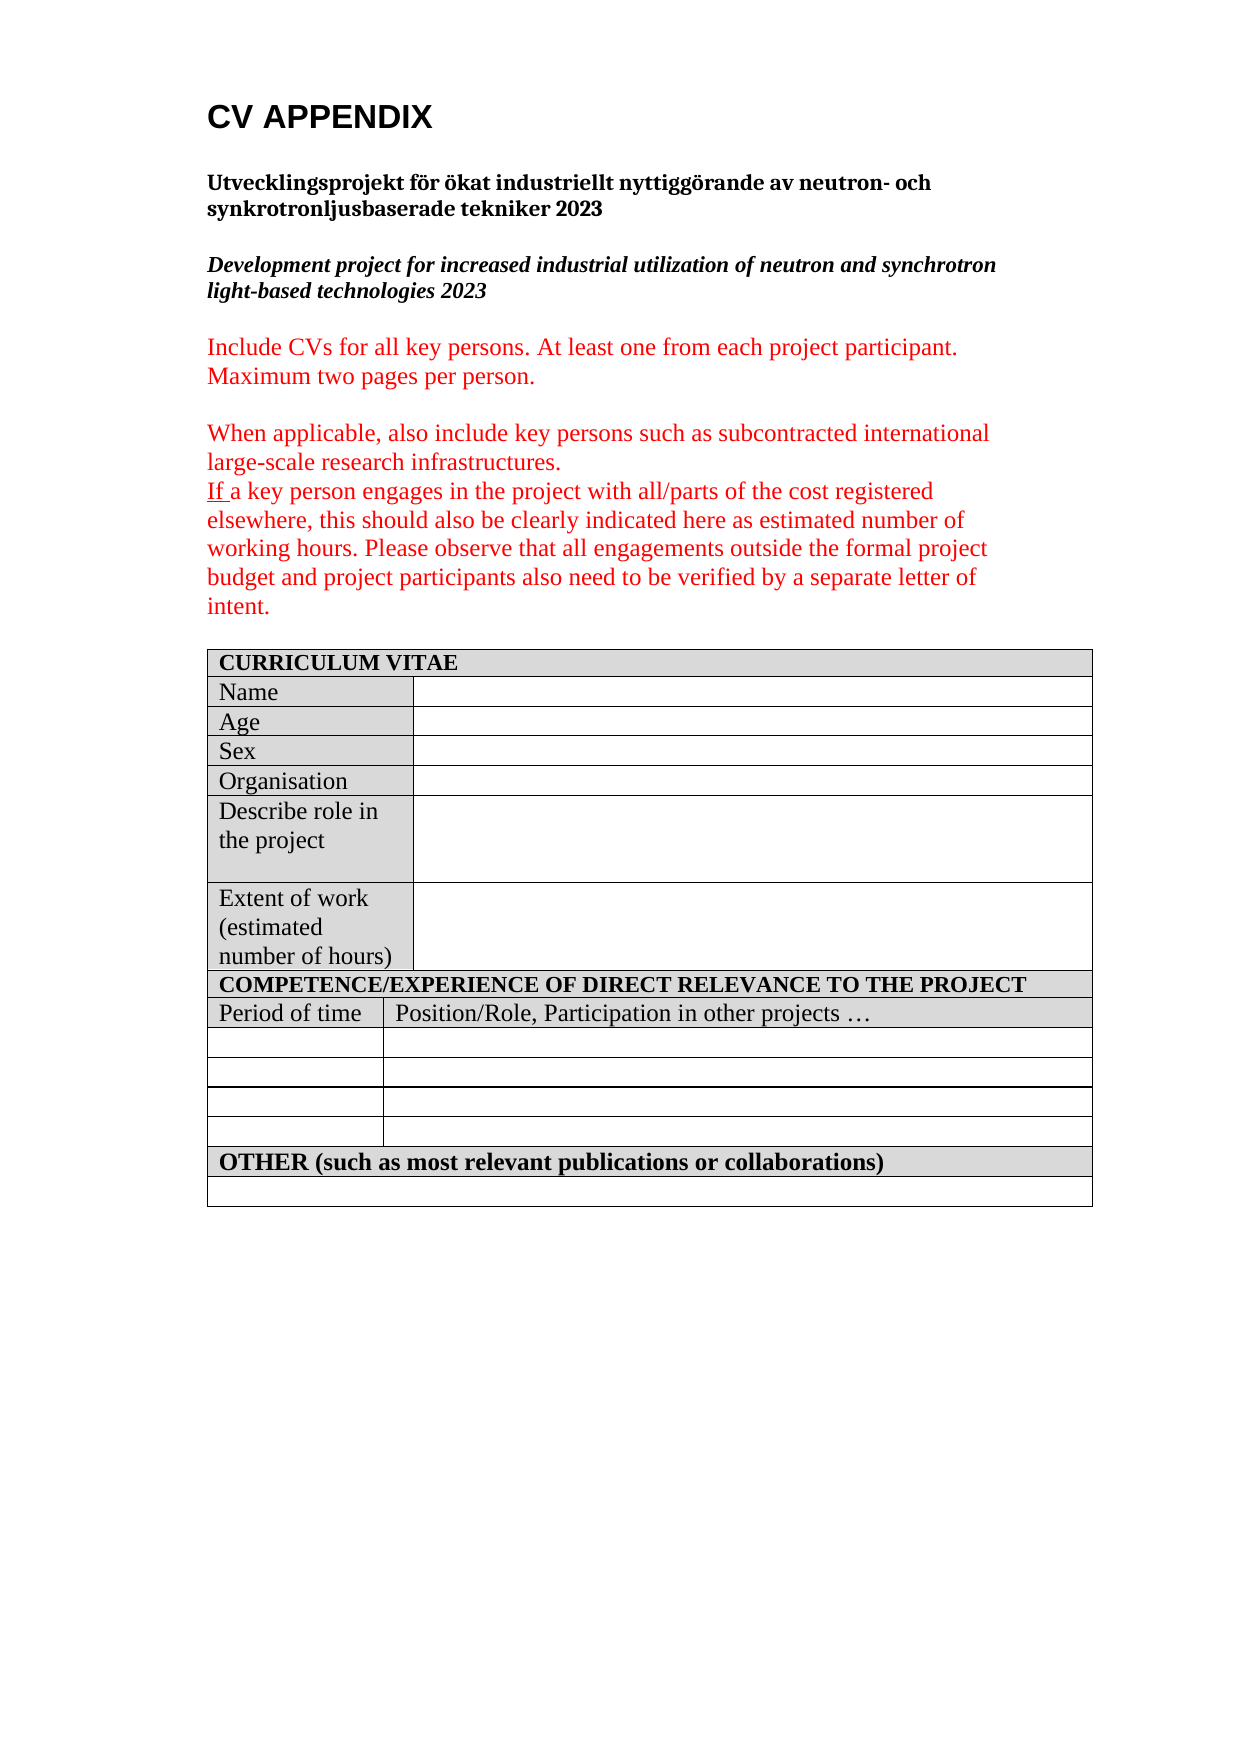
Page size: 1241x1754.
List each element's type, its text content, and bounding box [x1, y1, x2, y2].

table_cell Age [208, 707, 413, 735]
table_cell [208, 1117, 383, 1146]
table_cell [414, 883, 1092, 969]
table_cell [384, 1117, 1092, 1146]
table_cell [414, 796, 1092, 882]
table_cell [208, 1088, 383, 1116]
table_header CURRICULUM VITAE [208, 650, 1092, 676]
table_cell [208, 1058, 383, 1086]
text When applicable, also include key persons such as subcontracted international large-scale research infrastructures. If a key person engages in the project with all/parts of the cost registered elsewhere, this should also be clearly indicated here as estimated number of working hours. Please observe that all engagements outside the formal project budget and project participants also need to be verified by a separate letter of intent. [207, 418, 1033, 620]
table_cell [384, 1028, 1092, 1057]
table_cell [208, 1177, 1092, 1206]
table_cell OTHER (such as most relevant publications or collaborations) [208, 1147, 1092, 1176]
table_cell [414, 707, 1092, 735]
table_cell Name [208, 677, 413, 706]
table_cell Organisation [208, 766, 413, 795]
table_cell Period of time [208, 998, 383, 1027]
table_cell Sex [208, 736, 413, 765]
table_cell COMPETENCE/EXPERIENCE OF DIRECT RELEVANCE TO THE PROJECT [208, 971, 1092, 997]
table_cell [208, 1028, 383, 1057]
table_cell [384, 1088, 1092, 1116]
table_cell [414, 677, 1092, 706]
table_cell Extent of work (estimated number of hours) [208, 883, 413, 969]
table_cell [414, 736, 1092, 765]
text Include CVs for all key persons. At least one from each project participant. Maximum two pages per person. [207, 332, 1033, 418]
table_cell [384, 1058, 1092, 1086]
table_cell Describe role in the project [208, 796, 413, 882]
table_cell Position/Role, Participation in other projects … [384, 998, 1092, 1027]
table_cell [414, 766, 1092, 795]
